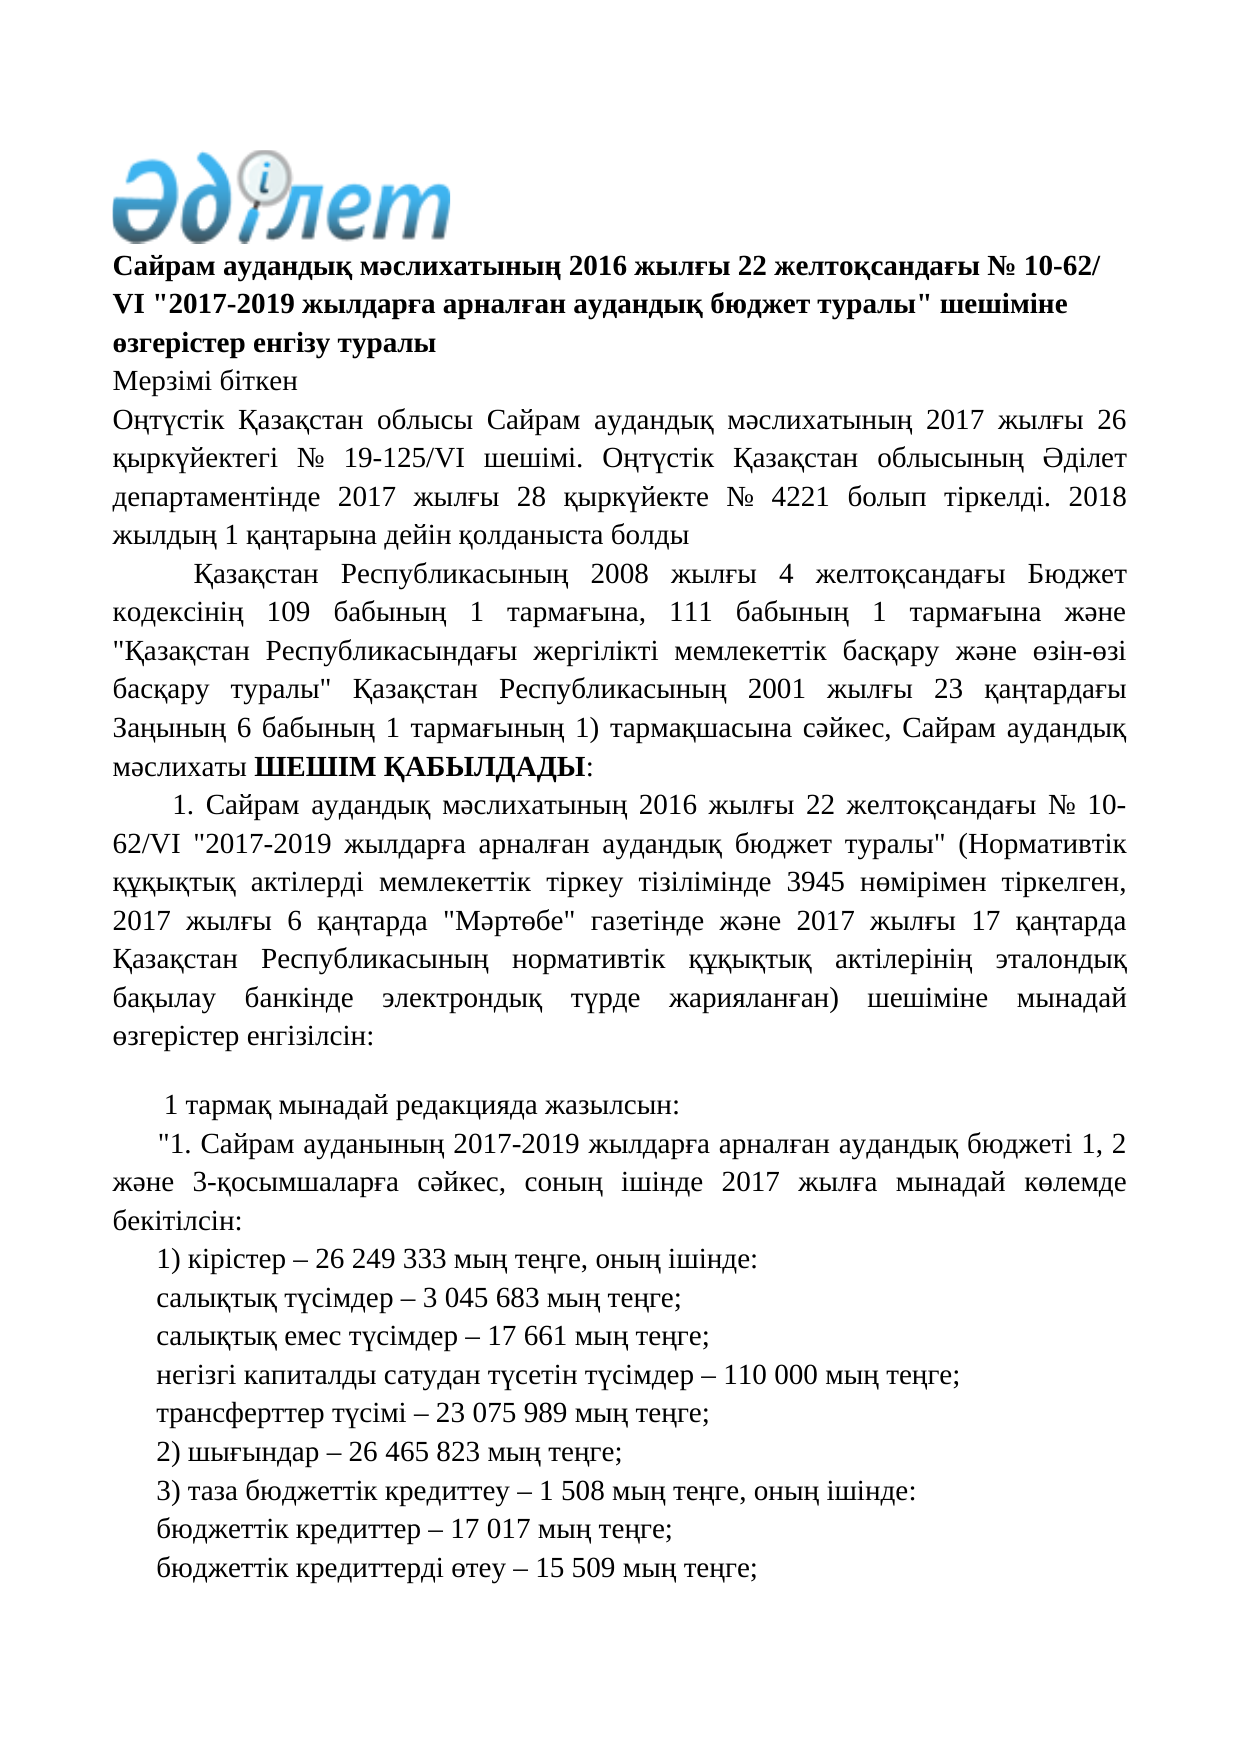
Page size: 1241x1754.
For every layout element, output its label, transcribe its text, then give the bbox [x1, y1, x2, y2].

text салықтық түсiмдер – 3 045 683 мың теңге; [112, 1280, 1128, 1313]
text Оңтүстiк Қазақстан облысы Сайрам аудандық мәслихатының 2017 жылғы 26 қыркүйектегі № 19-125/VI шешiмi. Оңтүстiк Қазақстан облысының Әдiлет департаментiнде 2017 жылғы 28 қыркүйекте № 4221 болып тiркелдi. 2018 жылдың 1 қаңтарына дейін қолданыста болды [112, 402, 1128, 551]
text 2) шығындар – 26 465 823 мың теңге; [112, 1434, 1128, 1468]
picture [112, 150, 451, 244]
text бюджеттік кредиттер – 17 017 мың теңге; [112, 1511, 1128, 1545]
text салықтық емес түсiмдер – 17 661 мың теңге; [112, 1318, 1128, 1352]
text Сайрам аудандық мәслихатының 2016 жылғы 22 желтоқсандағы № 10-62/ VI "2017-2019 жылдарға арналған аудандық бюджет туралы" шешіміне өзгерістер енгізу туралы [112, 248, 1128, 358]
text Қазақстан Республикасының 2008 жылғы 4 желтоқсандағы Бюджет кодексінің 109 бабының 1 тармағына, 111 бабының 1 тармағына және "Қазақстан Республикасындағы жергілікті мемлекеттік басқару және өзін-өзі басқару туралы" Қазақстан Республикасының 2001 жылғы 23 қаңтардағы Заңының 6 бабының 1 тармағының 1) тармақшасына сәйкес, Сайрам аудандық мәслихаты ШЕШІМ ҚАБЫЛДАДЫ: [112, 556, 1128, 782]
text Мерзімі біткен [112, 363, 1128, 397]
text 3) таза бюджеттiк кредиттеу – 1 508 мың теңге, оның ішінде: [112, 1473, 1128, 1506]
text 1. Сайрам аудандық мәслихатының 2016 жылғы 22 желтоқсандағы № 10-62/VІ "2017-2019 жылдарға арналған аудандық бюджет туралы" (Нормативтік құқықтық актілерді мемлекеттік тіркеу тізілімінде 3945 нөмірімен тіркелген, 2017 жылғы 6 қаңтарда "Мәртөбе" газетінде және 2017 жылғы 17 қаңтарда Қазақстан Республикасының нормативтік құқықтық актілерінің эталондық бақылау банкінде электрондық түрде жарияланған) шешіміне мынадай өзгерістер енгізілсін: [112, 787, 1128, 1052]
text "1. Сайрам ауданының 2017-2019 жылдарға арналған аудандық бюджеті 1, 2 және 3-қосымшаларға сәйкес, соның ішінде 2017 жылға мынадай көлемде бекiтiлсiн: [112, 1126, 1128, 1236]
text негізгі капиталды сатудан түсетін түсімдер – 110 000 мың теңге; [112, 1357, 1128, 1391]
text 1) кiрiстер – 26 249 333 мың теңге, оның iшiнде: [112, 1241, 1128, 1275]
text бюджеттік кредиттерді өтеу – 15 509 мың теңге; [112, 1550, 1128, 1583]
text 1 тармақ мынадай редакцияда жазылсын: [112, 1087, 1128, 1121]
text трансферттер түсiмi – 23 075 989 мың теңге; [112, 1396, 1128, 1429]
